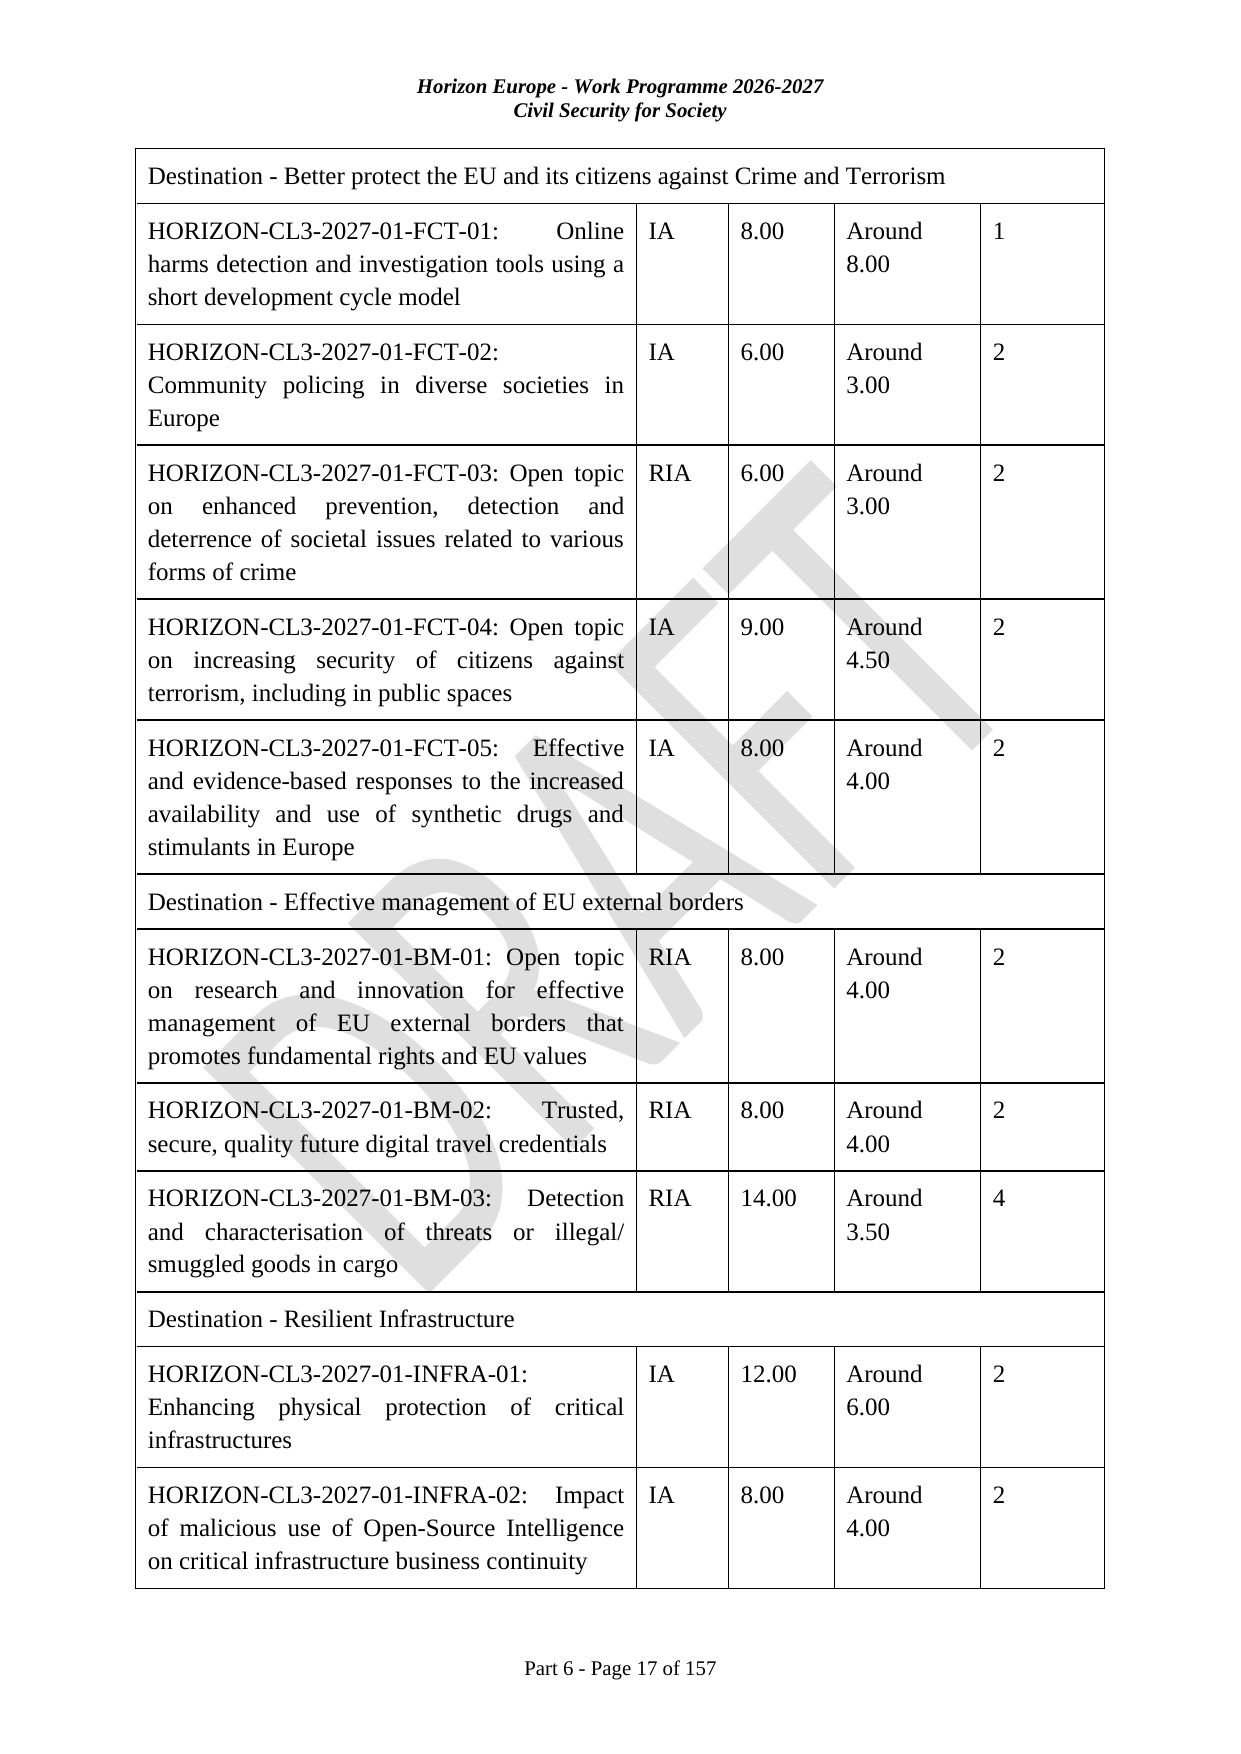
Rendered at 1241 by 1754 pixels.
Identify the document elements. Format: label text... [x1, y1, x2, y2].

table_cell Around 4.00 [835, 930, 980, 1082]
table_cell 8.00 [729, 204, 834, 323]
table_cell 2 [981, 1468, 1104, 1588]
table_cell HORIZON-CL3-2027-01-FCT-03: Open topic on enhanced prevention, detection and deterrence of societal issues related to various forms of crime [136, 445, 636, 598]
table_cell 8.00 [729, 721, 834, 873]
table_cell 2 [981, 325, 1104, 444]
table_cell 9.00 [729, 600, 834, 719]
table_cell HORIZON-CL3-2027-01-FCT-01: Online harms detection and investigation tools using a short development cycle model [136, 204, 636, 323]
table_cell IA [637, 600, 728, 719]
table_cell Around 3.00 [835, 446, 980, 598]
table_cell 6.00 [729, 446, 834, 598]
table_cell Around 3.50 [835, 1172, 980, 1291]
table_cell 2 [981, 446, 1104, 598]
table_cell HORIZON-CL3-2027-01-FCT-02: Community policing in diverse societies in Europe [136, 325, 636, 444]
table_cell IA [637, 1347, 728, 1467]
table_cell IA [637, 1468, 728, 1588]
table_cell HORIZON-CL3-2027-01-FCT-04: Open topic on increasing security of citizens against terrorism, including in public spaces [136, 599, 636, 719]
table_cell 2 [981, 930, 1104, 1082]
table_cell Around 3.00 [835, 325, 980, 444]
table_cell HORIZON-CL3-2027-01-BM-01: Open topic on research and innovation for effective management of EU external borders that promotes fundamental rights and EU values [136, 929, 636, 1082]
table_cell RIA [637, 1084, 728, 1170]
table_cell 8.00 [729, 1084, 834, 1170]
table_cell HORIZON-CL3-2027-01-FCT-05: Effective and evidence-based responses to the increased availability and use of synthetic drugs and stimulants in Europe [136, 720, 636, 873]
table_cell HORIZON-CL3-2027-01-INFRA-02: Impact of malicious use of Open-Source Intelligence on critical infrastructure business continuity [136, 1468, 636, 1588]
table_cell 8.00 [729, 1468, 834, 1588]
table_cell 2 [981, 721, 1104, 873]
table_cell Around 4.00 [835, 1468, 980, 1588]
table_cell 4 [981, 1172, 1104, 1291]
table_cell HORIZON-CL3-2027-01-INFRA-01: Enhancing physical protection of critical infrastructures [136, 1347, 636, 1467]
table_cell 1 [981, 204, 1104, 323]
table_cell Around 8.00 [835, 204, 980, 323]
table_cell RIA [637, 1172, 728, 1291]
table_cell Around 6.00 [835, 1347, 980, 1467]
table_cell RIA [637, 446, 728, 598]
table_cell RIA [637, 930, 728, 1082]
table_cell 2 [981, 1084, 1104, 1170]
table_cell HORIZON-CL3-2027-01-BM-03: Detection and characterisation of threats or illegal/ smuggled goods in cargo [136, 1171, 636, 1291]
table_cell HORIZON-CL3-2027-01-BM-02: Trusted, secure, quality future digital travel credentials [136, 1083, 636, 1170]
table_cell 6.00 [729, 325, 834, 444]
table_cell 14.00 [729, 1172, 834, 1291]
table_cell 12.00 [729, 1347, 834, 1467]
table_cell Destination - Effective management of EU external borders [136, 874, 1104, 928]
table_cell Destination - Resilient Infrastructure [136, 1292, 1104, 1346]
table_cell Around 4.50 [835, 600, 980, 719]
table_cell Destination - Better protect the EU and its citizens against Crime and Terrorism [136, 149, 1104, 202]
table_cell 2 [981, 1347, 1104, 1467]
table_cell Around 4.00 [835, 721, 980, 873]
table_cell 8.00 [729, 930, 834, 1082]
table_cell 2 [981, 600, 1104, 719]
table_cell Around 4.00 [835, 1084, 980, 1170]
table_cell IA [637, 325, 728, 444]
table_cell IA [637, 721, 728, 873]
table_cell IA [637, 204, 728, 323]
